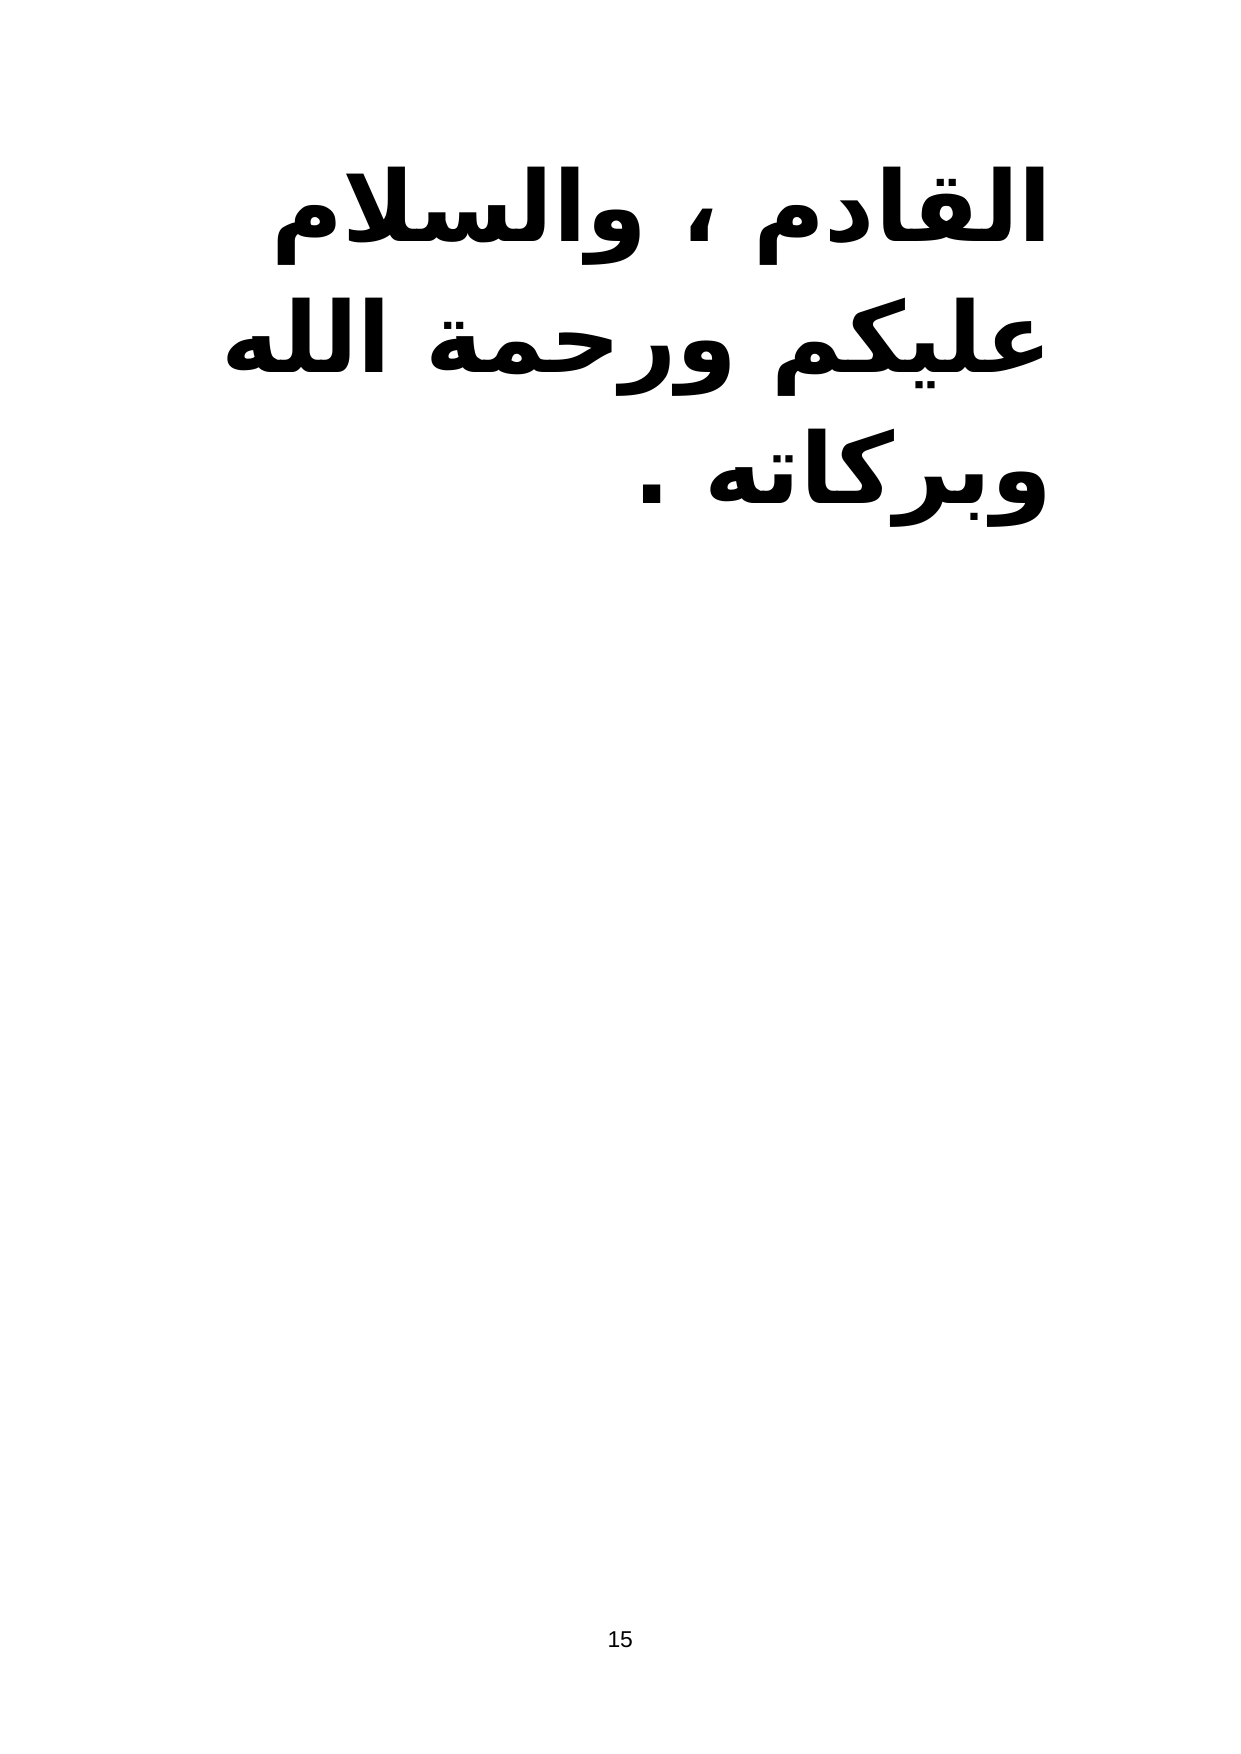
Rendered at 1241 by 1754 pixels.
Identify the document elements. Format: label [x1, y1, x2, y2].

text [187, 150, 1053, 526]
